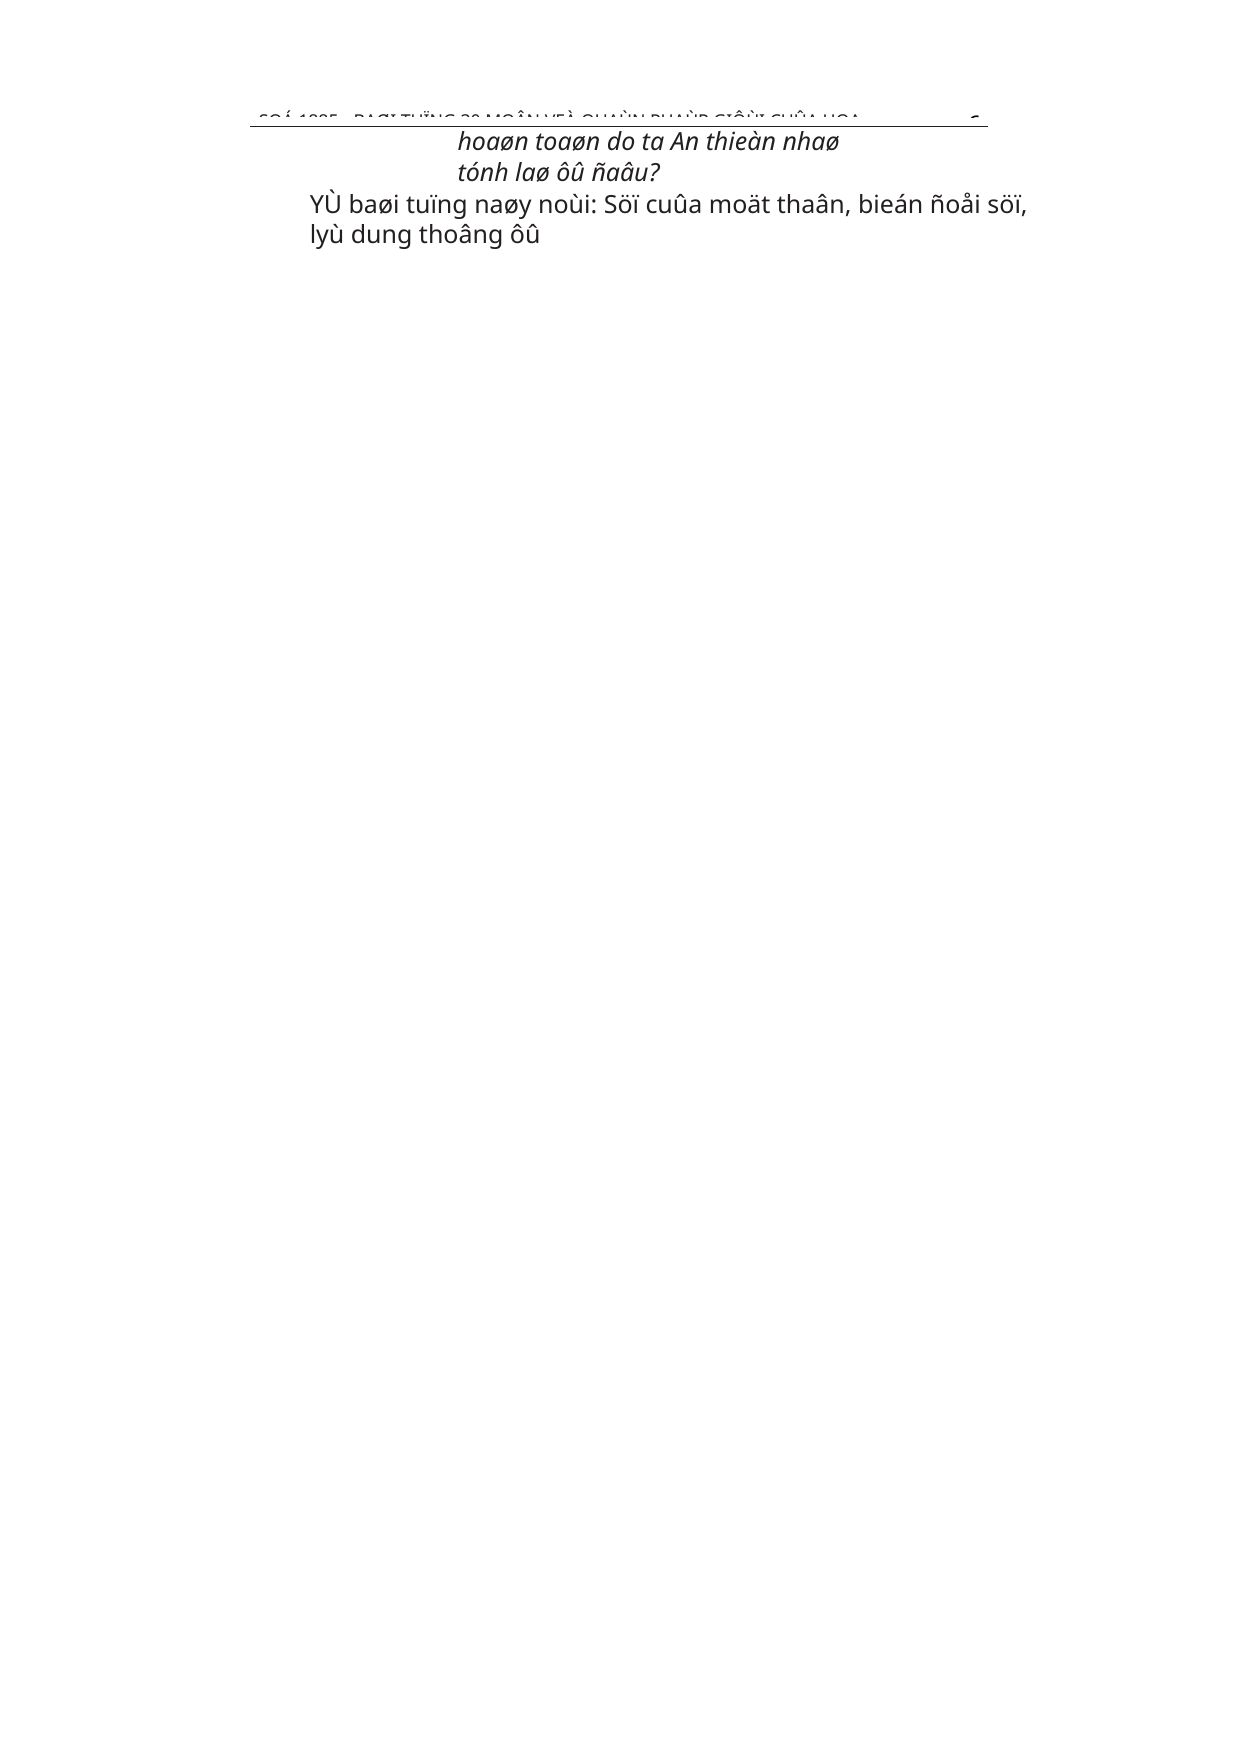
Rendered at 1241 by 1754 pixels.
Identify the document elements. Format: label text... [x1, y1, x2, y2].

text YÙ baøi tuïng naøy noùi: Söï cuûa moät thaân, bieán ñoåi söï, lyù dung thoâng ôû [309, 188, 1065, 250]
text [457, 125, 894, 188]
